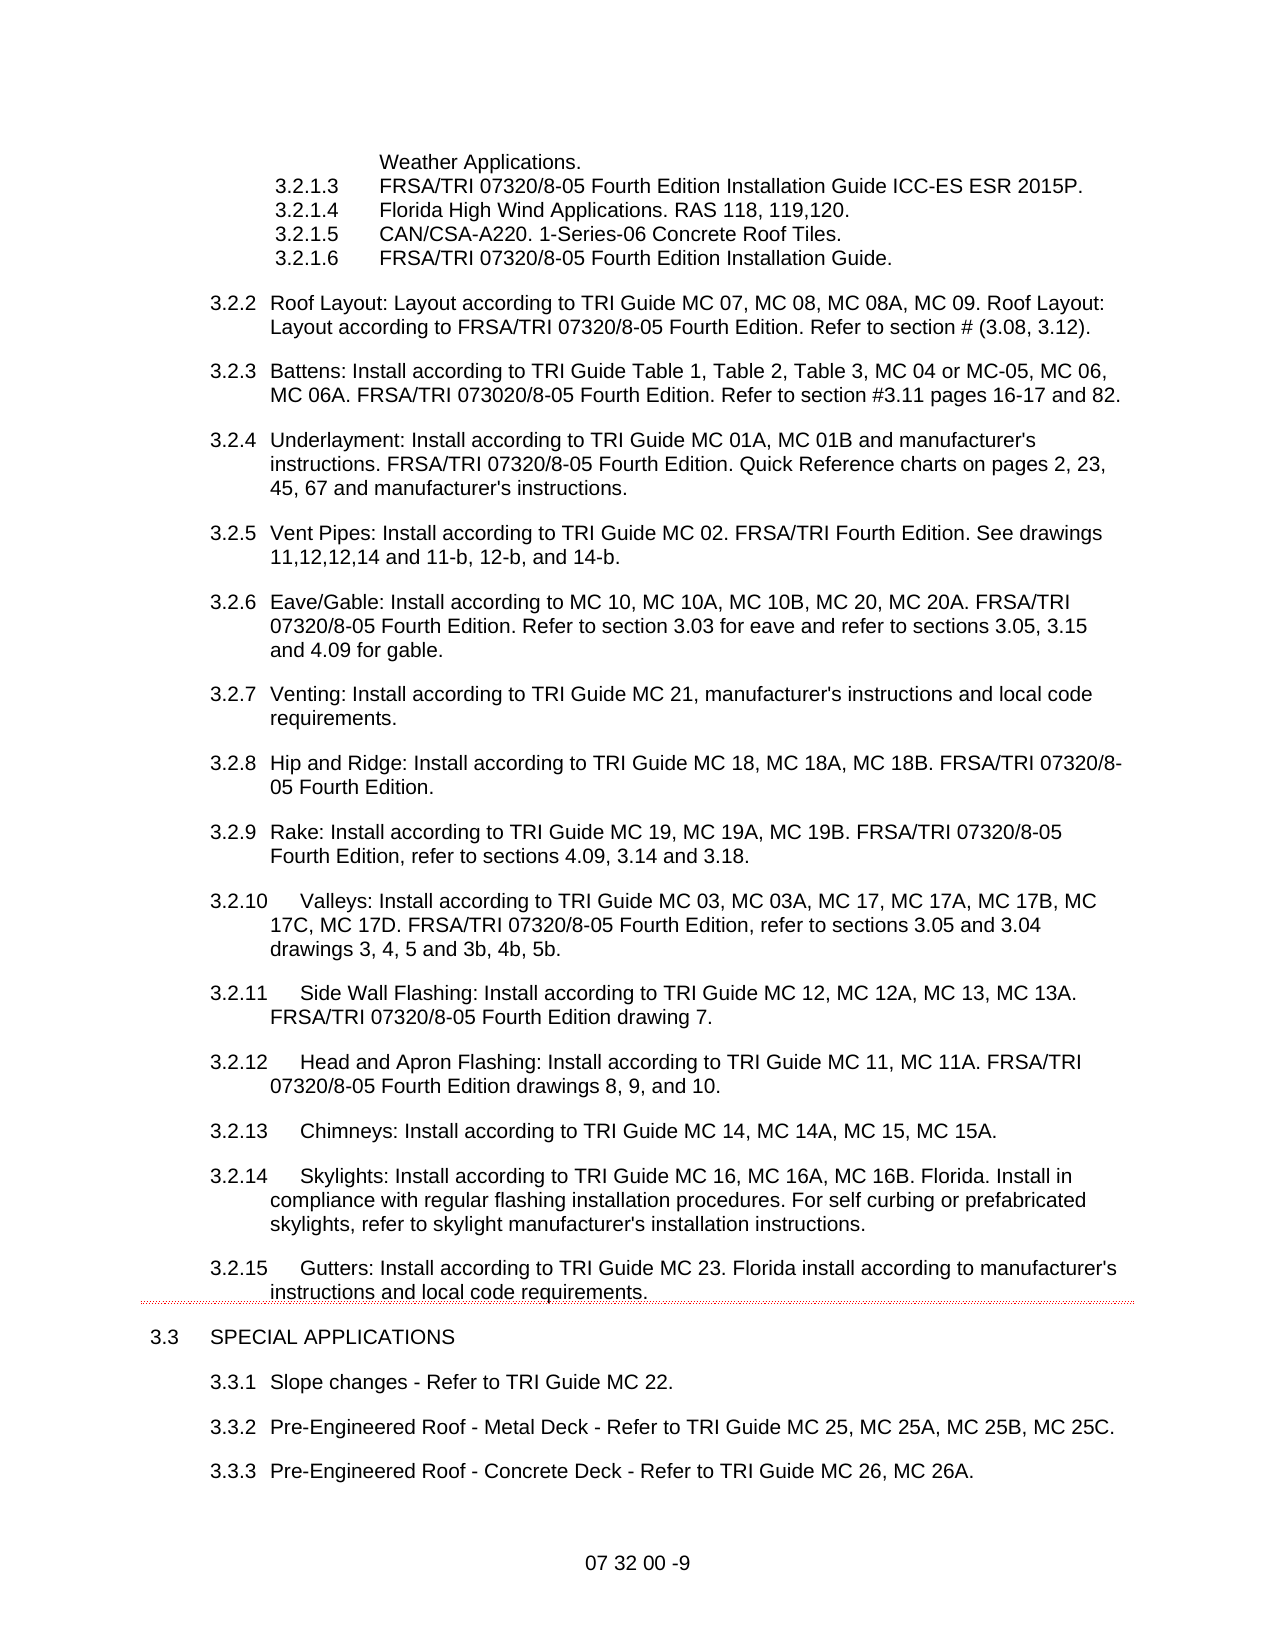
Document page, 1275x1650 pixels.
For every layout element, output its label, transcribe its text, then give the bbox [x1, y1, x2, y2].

list Hip and Ridge: Install according to TRI Guide MC 18, MC 18A, MC 18B. FRSA/TRI 07320/8-05 Fourth Edition. [210, 751, 1125, 799]
list Underlayment: Install according to TRI Guide MC 01A, MC 01B and manufacturer's instructions. FRSA/TRI 07320/8-05 Fourth Edition. Quick Reference charts on pages 2, 23, 45, 67 and manufacturer's instructions. [210, 428, 1125, 500]
list Head and Apron Flashing: Install according to TRI Guide MC 11, MC 11A. FRSA/TRI 07320/8-05 Fourth Edition drawings 8, 9, and 10. [210, 1050, 1125, 1098]
list Florida High Wind Applications. RAS 118, 119,120. [275, 198, 1125, 222]
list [275, 150, 1125, 174]
list FRSA/TRI 07320/8-05 Fourth Edition Installation Guide ICC-ES ESR 2015P. [275, 174, 1125, 198]
list Venting: Install according to TRI Guide MC 21, manufacturer's instructions and local code requirements. [210, 682, 1125, 730]
list Chimneys: Install according to TRI Guide MC 14, MC 14A, MC 15, MC 15A. [210, 1119, 1125, 1143]
list Side Wall Flashing: Install according to TRI Guide MC 12, MC 12A, MC 13, MC 13A. FRSA/TRI 07320/8-05 Fourth Edition drawing 7. [210, 981, 1125, 1029]
list Slope changes - Refer to TRI Guide MC 22. [210, 1370, 1125, 1394]
list Battens: Install according to TRI Guide Table 1, Table 2, Table 3, MC 04 or MC-05, MC 06, MC 06A. FRSA/TRI 073020/8-05 Fourth Edition. Refer to section #3.11 pages 16-17 and 82. [210, 359, 1125, 407]
list Pre-Engineered Roof - Concrete Deck - Refer to TRI Guide MC 26, MC 26A. [210, 1459, 1125, 1483]
list Eave/Gable: Install according to MC 10, MC 10A, MC 10B, MC 20, MC 20A. FRSA/TRI 07320/8-05 Fourth Edition. Refer to section 3.03 for eave and refer to sections 3.05, 3.15 and 4.09 for gable. [210, 589, 1125, 661]
list Valleys: Install according to TRI Guide MC 03, MC 03A, MC 17, MC 17A, MC 17B, MC 17C, MC 17D. FRSA/TRI 07320/8-05 Fourth Edition, refer to sections 3.05 and 3.04 drawings 3, 4, 5 and 3b, 4b, 5b. [210, 888, 1125, 960]
list Gutters: Install according to TRI Guide MC 23. Florida install according to manufacturer's instructions and local code requirements. [210, 1256, 1125, 1304]
list SPECIAL APPLICATIONS [150, 1325, 1125, 1349]
list Roof Layout: Layout according to TRI Guide MC 07, MC 08, MC 08A, MC 09. Roof Layout: Layout according to FRSA/TRI 07320/8-05 Fourth Edition. Refer to section # (3.08, 3.12). [210, 291, 1125, 338]
list Pre-Engineered Roof - Metal Deck - Refer to TRI Guide MC 25, MC 25A, MC 25B, MC 25C. [210, 1414, 1125, 1438]
list CAN/CSA-A220. 1-Series-06 Concrete Roof Tiles. [275, 222, 1125, 246]
list Vent Pipes: Install according to TRI Guide MC 02. FRSA/TRI Fourth Edition. See drawings 11,12,12,14 and 11-b, 12-b, and 14-b. [210, 521, 1125, 569]
list Skylights: Install according to TRI Guide MC 16, MC 16A, MC 16B. Florida. Install in compliance with regular flashing installation procedures. For self curbing or prefabricated skylights, refer to skylight manufacturer's installation instructions. [210, 1163, 1125, 1235]
list Rake: Install according to TRI Guide MC 19, MC 19A, MC 19B. FRSA/TRI 07320/8-05 Fourth Edition, refer to sections 4.09, 3.14 and 3.18. [210, 820, 1125, 868]
list FRSA/TRI 07320/8-05 Fourth Edition Installation Guide. [275, 246, 1125, 270]
